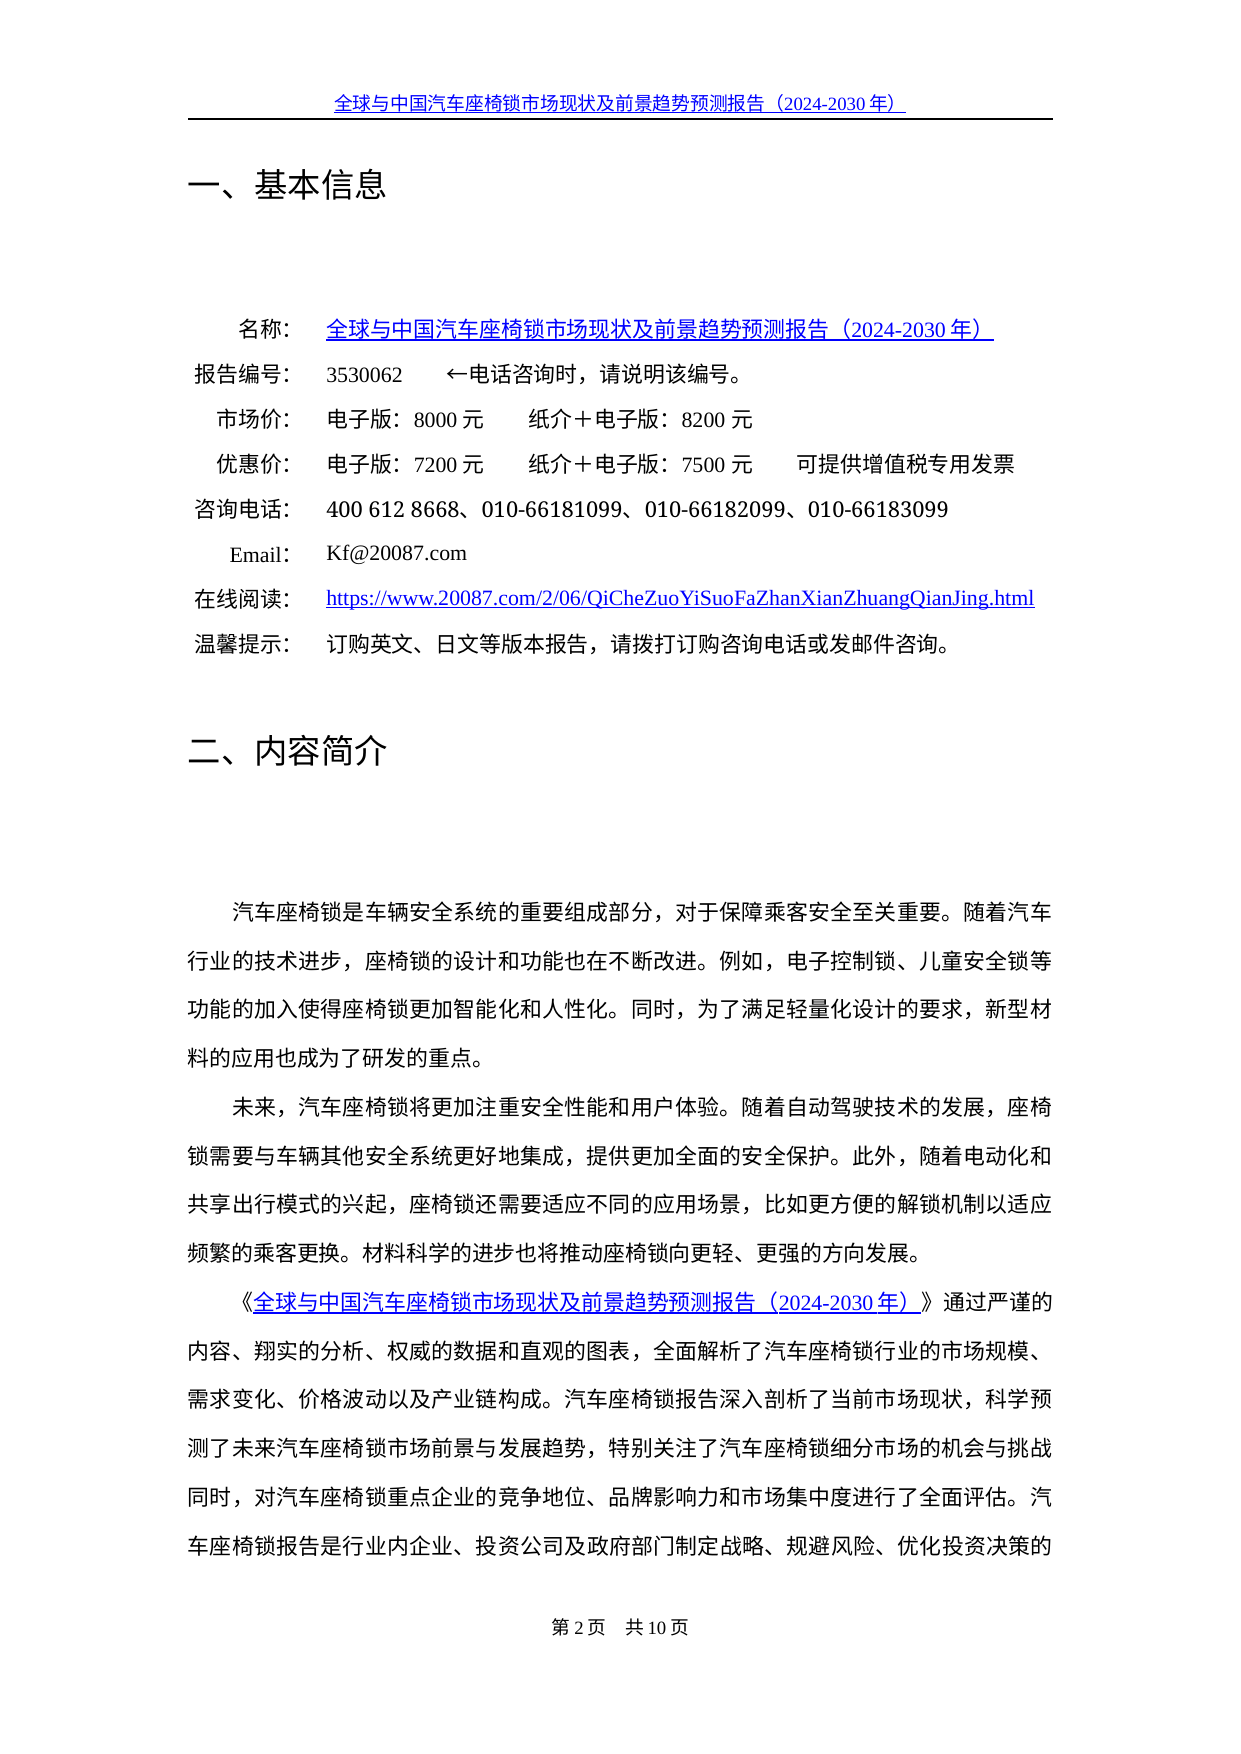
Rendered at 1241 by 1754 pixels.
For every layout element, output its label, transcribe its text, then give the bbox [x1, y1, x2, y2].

table_cell 电子版：7200 元 纸介＋电子版：7500 元 可提供增值税专用发票 [315, 447, 1073, 492]
title 二、内容简介 [187, 717, 1053, 782]
table_cell 在线阅读： [167, 582, 315, 627]
table_cell 订购英文、日文等版本报告，请拨打订购咨询电话或发邮件咨询。 [315, 627, 1073, 672]
title 一、基本信息 [187, 150, 1053, 215]
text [187, 894, 1053, 1561]
table_header 名称： [167, 312, 315, 357]
table_cell [315, 582, 1073, 627]
table_cell 3530062 ←电话咨询时，请说明该编号。 [315, 357, 1073, 402]
table_header 全球与中国汽车座椅锁市场现状及前景趋势预测报告（2024-2030年） [315, 312, 1073, 357]
table_cell 400 612 8668、010-66181099、010-66182099、010-66183099 [315, 492, 1073, 537]
table_cell Kf@20087.com [315, 537, 1073, 582]
table_cell 市场价： [167, 402, 315, 447]
table_cell 报告编号： [167, 357, 315, 402]
table_cell 电子版：8000 元 纸介＋电子版：8200 元 [315, 402, 1073, 447]
table_cell 温馨提示： [167, 627, 315, 672]
table_cell Email： [167, 537, 315, 582]
table_cell 优惠价： [167, 447, 315, 492]
table_cell 咨询电话： [167, 492, 315, 537]
